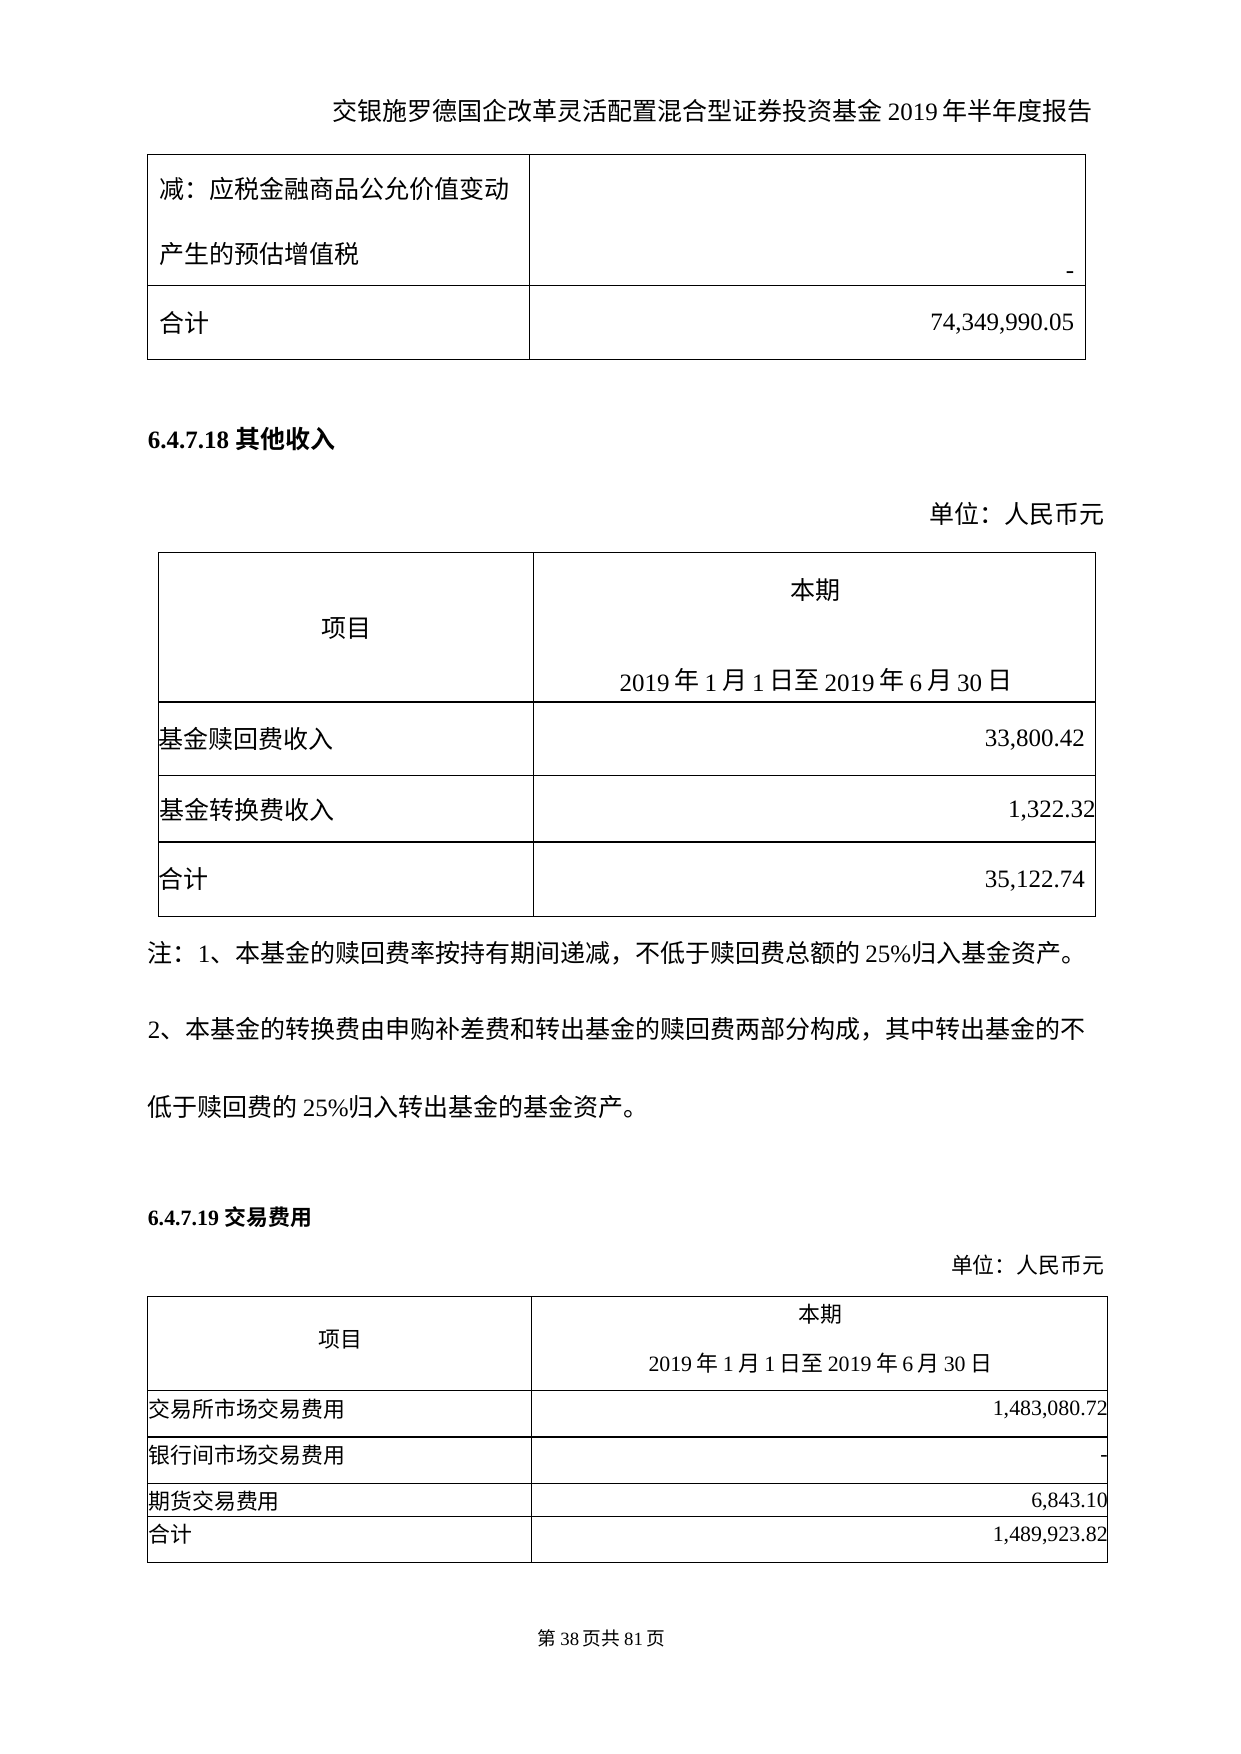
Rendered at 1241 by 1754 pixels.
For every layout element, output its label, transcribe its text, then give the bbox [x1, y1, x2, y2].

table_cell 基金赎回费收入 [159, 703, 533, 775]
table_cell 合计 [148, 1517, 531, 1562]
text 单位：人民币元 [148, 480, 1104, 545]
table_cell 交易所市场交易费用 [148, 1391, 531, 1436]
table_header 项目 [159, 553, 533, 701]
table_cell 银行间市场交易费用 [148, 1438, 531, 1482]
table_cell 1,322.32 [534, 776, 1095, 841]
table_cell 合计 [159, 843, 533, 916]
table_cell 33,800.42 [534, 703, 1095, 775]
table_cell 期货交易费用 [148, 1484, 531, 1516]
table_cell 6,843.10 [532, 1484, 1107, 1516]
table_cell 基金转换费收入 [159, 776, 533, 841]
table_cell - [532, 1438, 1107, 1482]
table_cell - [530, 155, 1085, 285]
table_cell 减：应税金融商品公允价值变动产生的预估增值税 [148, 155, 529, 285]
table_header 项目 [148, 1297, 531, 1390]
text 6.4.7.18 其他收入 [148, 405, 1092, 470]
text 注：1、本基金的赎回费率按持有期间递减，不低于赎回费总额的25%归入基金资产。 [148, 919, 1092, 984]
table_cell 合计 [148, 286, 529, 359]
text 6.4.7.19 交易费用 [148, 1199, 1092, 1232]
table_header 本期 2019年1月1日至2019年6月30日 [534, 553, 1095, 701]
table_header 本期 2019年1月1日至2019年6月30日 [532, 1297, 1107, 1390]
table_cell 35,122.74 [534, 843, 1095, 916]
table_cell 74,349,990.05 [530, 286, 1085, 359]
text 单位：人民币元 [148, 1248, 1104, 1280]
text 2、本基金的转换费由申购补差费和转出基金的赎回费两部分构成，其中转出基金的不低于赎回费的25%归入转出基金的基金资产。 [148, 995, 1092, 1177]
table_cell 1,489,923.82 [532, 1517, 1107, 1562]
table_cell 1,483,080.72 [532, 1391, 1107, 1436]
